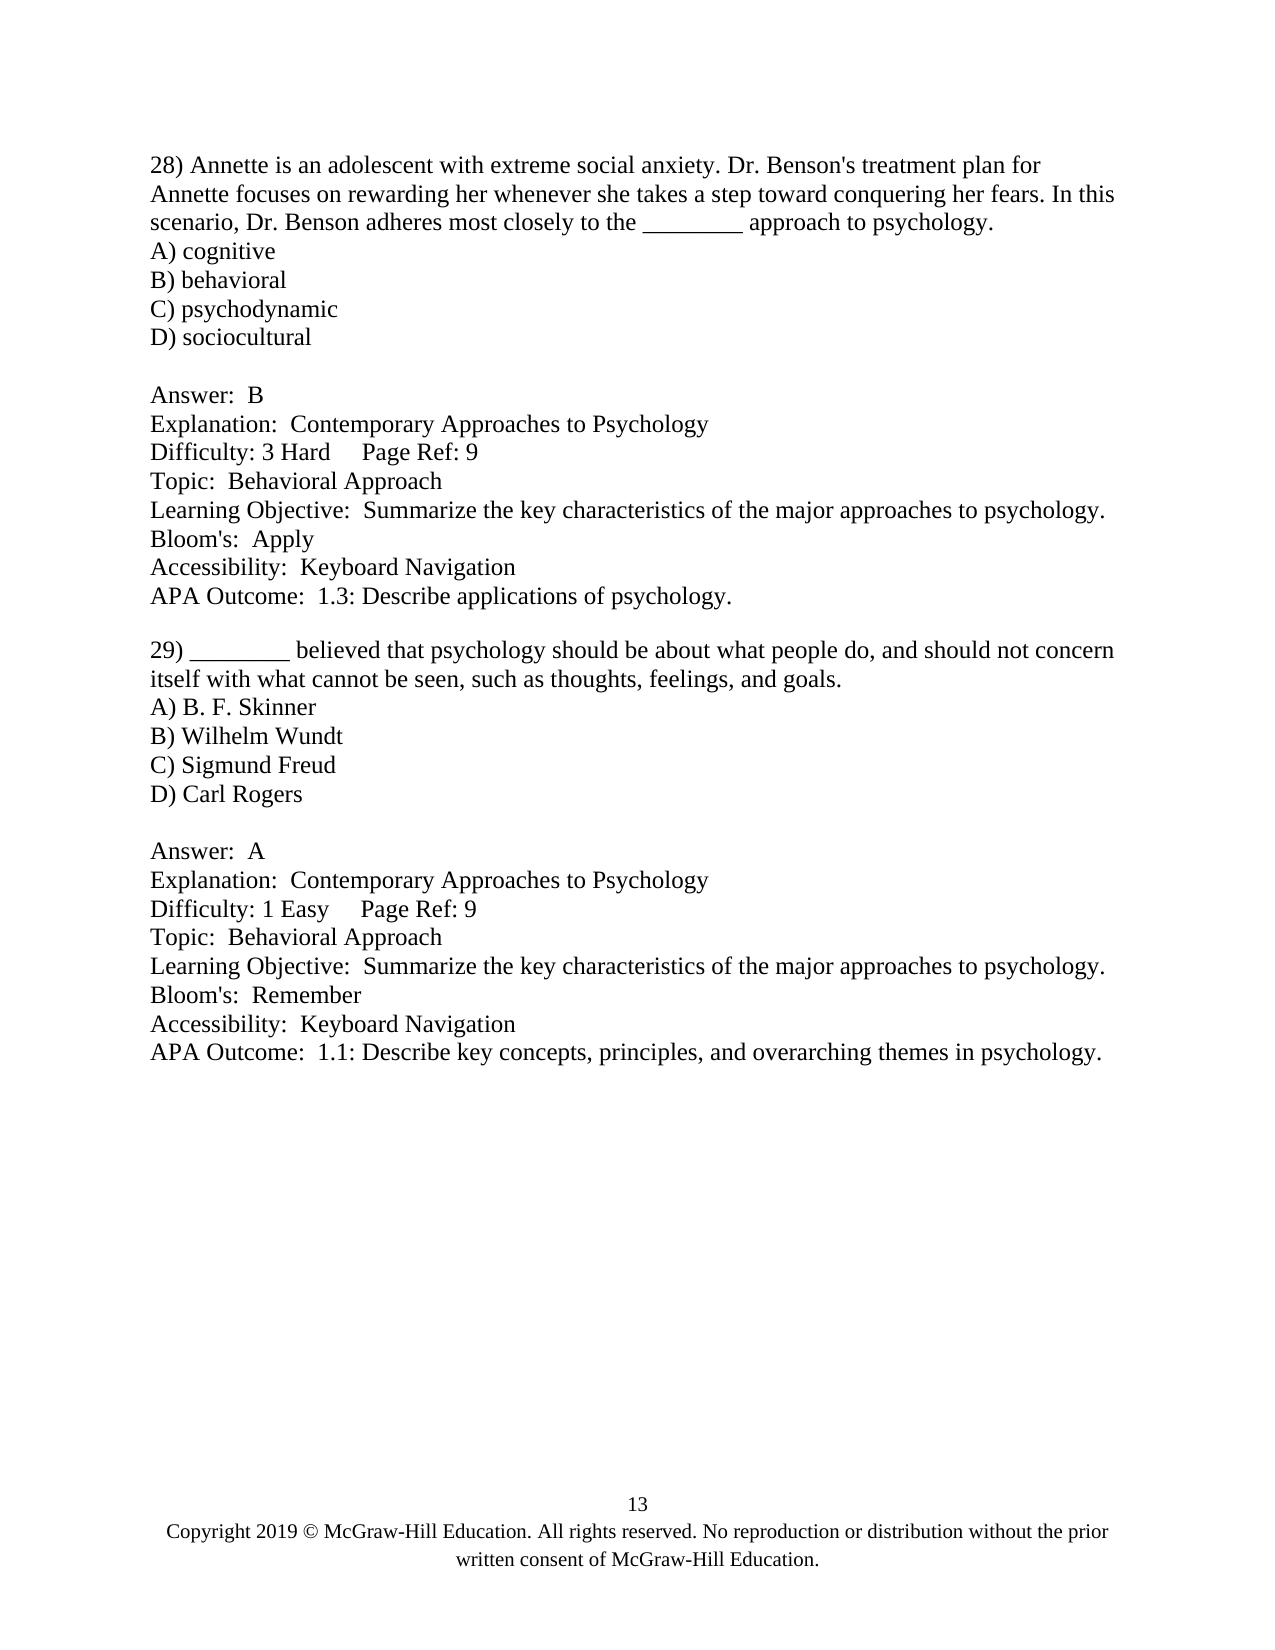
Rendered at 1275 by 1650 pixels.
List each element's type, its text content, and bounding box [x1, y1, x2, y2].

text Explanation: Contemporary Approaches to Psychology [150, 409, 1125, 437]
text 28) Annette is an adolescent with extreme social anxiety. Dr. Benson's treatment plan for Annette focuses on rewarding her whenever she takes a step toward conquering her fears. In this scenario, Dr. Benson adheres most closely to the ________ approach to psychology. [150, 150, 1125, 236]
text C) Sigmund Freud [150, 750, 1125, 779]
text Accessibility: Keyboard Navigation [150, 1009, 1125, 1037]
text D) Carl Rogers [150, 779, 1125, 807]
text Learning Objective: Summarize the key characteristics of the major approaches to psychology. [150, 951, 1125, 980]
text Accessibility: Keyboard Navigation [150, 552, 1125, 581]
text B) behavioral [150, 265, 1125, 294]
text Topic: Behavioral Approach [150, 466, 1125, 495]
text Bloom's: Remember [150, 980, 1125, 1009]
text Learning Objective: Summarize the key characteristics of the major approaches to psychology. [150, 495, 1125, 524]
text A) cognitive [150, 236, 1125, 265]
text D) sociocultural [150, 322, 1125, 351]
text 29) ________ believed that psychology should be about what people do, and should not concern itself with what cannot be seen, such as thoughts, feelings, and goals. [150, 635, 1125, 692]
text Answer: B [150, 380, 1125, 409]
text B) Wilhelm Wundt [150, 721, 1125, 750]
text Answer: A [150, 836, 1125, 865]
text APA Outcome: 1.1: Describe key concepts, principles, and overarching themes in psychology. [150, 1037, 1125, 1066]
text Topic: Behavioral Approach [150, 922, 1125, 951]
text Difficulty: 1 Easy Page Ref: 9 [150, 894, 1125, 922]
text APA Outcome: 1.3: Describe applications of psychology. [150, 581, 1125, 610]
text Difficulty: 3 Hard Page Ref: 9 [150, 437, 1125, 466]
text Explanation: Contemporary Approaches to Psychology [150, 865, 1125, 894]
text C) psychodynamic [150, 294, 1125, 322]
text Bloom's: Apply [150, 524, 1125, 552]
text A) B. F. Skinner [150, 692, 1125, 721]
